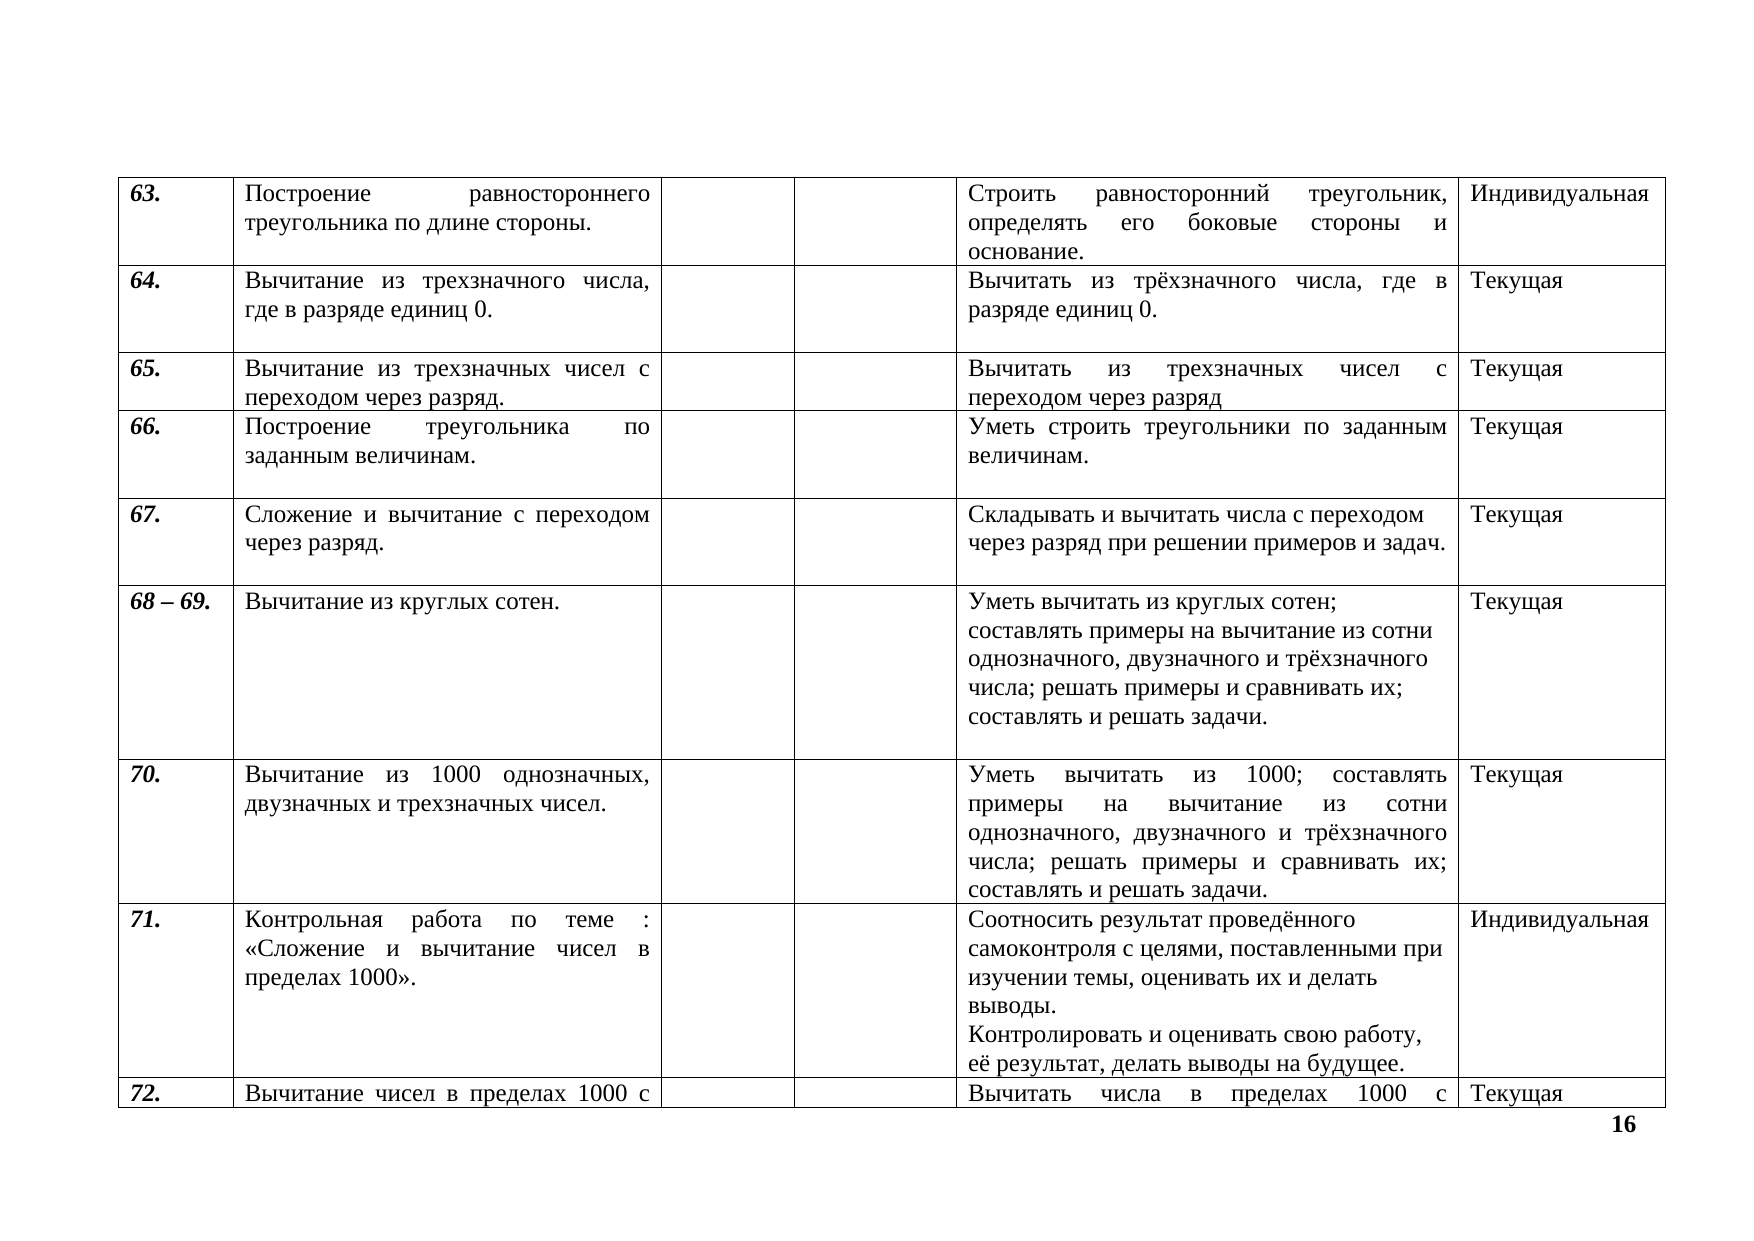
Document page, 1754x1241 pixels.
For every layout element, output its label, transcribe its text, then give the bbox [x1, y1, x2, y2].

table_cell Текущая [1459, 411, 1665, 498]
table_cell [957, 1078, 1458, 1107]
table_cell [795, 760, 956, 903]
table_cell [795, 586, 956, 758]
table_cell 65. [119, 353, 233, 410]
table_cell Текущая [1459, 1078, 1665, 1107]
table_cell 72. [119, 1078, 233, 1107]
table_cell Уметь вычитать из круглых сотен; составлять примеры на вычитание из сотни однозначного, двузначного и трёхзначного числа; решать примеры и сравнивать их; составлять и решать задачи. [957, 586, 1458, 758]
table_cell [662, 266, 794, 352]
table_cell 67. [119, 499, 233, 585]
table_cell Контрольная работа по теме : «Сложение и вычитание чисел в пределах 1000». [234, 904, 661, 1077]
table_cell 66. [119, 411, 233, 498]
table_cell Вычитание из 1000 однозначных, двузначных и трехзначных чисел. [234, 760, 661, 903]
table_cell Уметь строить треугольники по заданным величинам. [957, 411, 1458, 498]
table_cell Индивидуальная [1459, 904, 1665, 1077]
table_cell Текущая [1459, 266, 1665, 352]
table_cell [662, 1078, 794, 1107]
table_cell [662, 411, 794, 498]
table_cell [234, 1078, 661, 1107]
table_cell Текущая [1459, 586, 1665, 758]
table_cell Текущая [1459, 353, 1665, 410]
table_cell 68 – 69. [119, 586, 233, 758]
table_cell [795, 353, 956, 410]
table_cell [795, 1078, 956, 1107]
table_cell [662, 178, 794, 264]
table_cell Строить равносторонний треугольник, определять его боковые стороны и основание. [957, 178, 1458, 264]
table_cell Складывать и вычитать числа с переходом через разряд при решении примеров и задач. [957, 499, 1458, 585]
table_cell [795, 411, 956, 498]
table_cell Построение равностороннего треугольника по длине стороны. [234, 178, 661, 264]
table_cell [662, 499, 794, 585]
table_cell [662, 760, 794, 903]
table_cell Построение треугольника по заданным величинам. [234, 411, 661, 498]
table_cell 70. [119, 760, 233, 903]
table_cell Уметь вычитать из 1000; составлять примеры на вычитание из сотни однозначного, двузначного и трёхзначного числа; решать примеры и сравнивать их; составлять и решать задачи. [957, 760, 1458, 903]
table_cell 64. [119, 266, 233, 352]
table_cell [795, 266, 956, 352]
table_cell Соотносить результат проведённого самоконтроля с целями, поставленными при изучении темы, оценивать их и делать выводы. Контролировать и оценивать свою работу, её результат, делать выводы на будущее. [957, 904, 1458, 1077]
table_cell Текущая [1459, 760, 1665, 903]
table_cell 71. [119, 904, 233, 1077]
table_cell [662, 586, 794, 758]
table_cell Вычитать из трёхзначного числа, где в разряде единиц 0. [957, 266, 1458, 352]
table_cell [662, 353, 794, 410]
table_cell [795, 904, 956, 1077]
table_cell [795, 499, 956, 585]
table_cell Вычитать из трехзначных чисел с переходом через разряд [957, 353, 1458, 410]
table_cell Вычитание из круглых сотен. [234, 586, 661, 758]
table_cell 63. [119, 178, 233, 264]
table_cell Вычитание из трехзначных чисел с переходом через разряд. [234, 353, 661, 410]
table_cell [662, 904, 794, 1077]
table_cell Сложение и вычитание с переходом через разряд. [234, 499, 661, 585]
table_cell Текущая [1459, 499, 1665, 585]
table_cell Вычитание из трехзначного числа, где в разряде единиц 0. [234, 266, 661, 352]
table_cell [795, 178, 956, 264]
table_cell Индивидуальная [1459, 178, 1665, 264]
